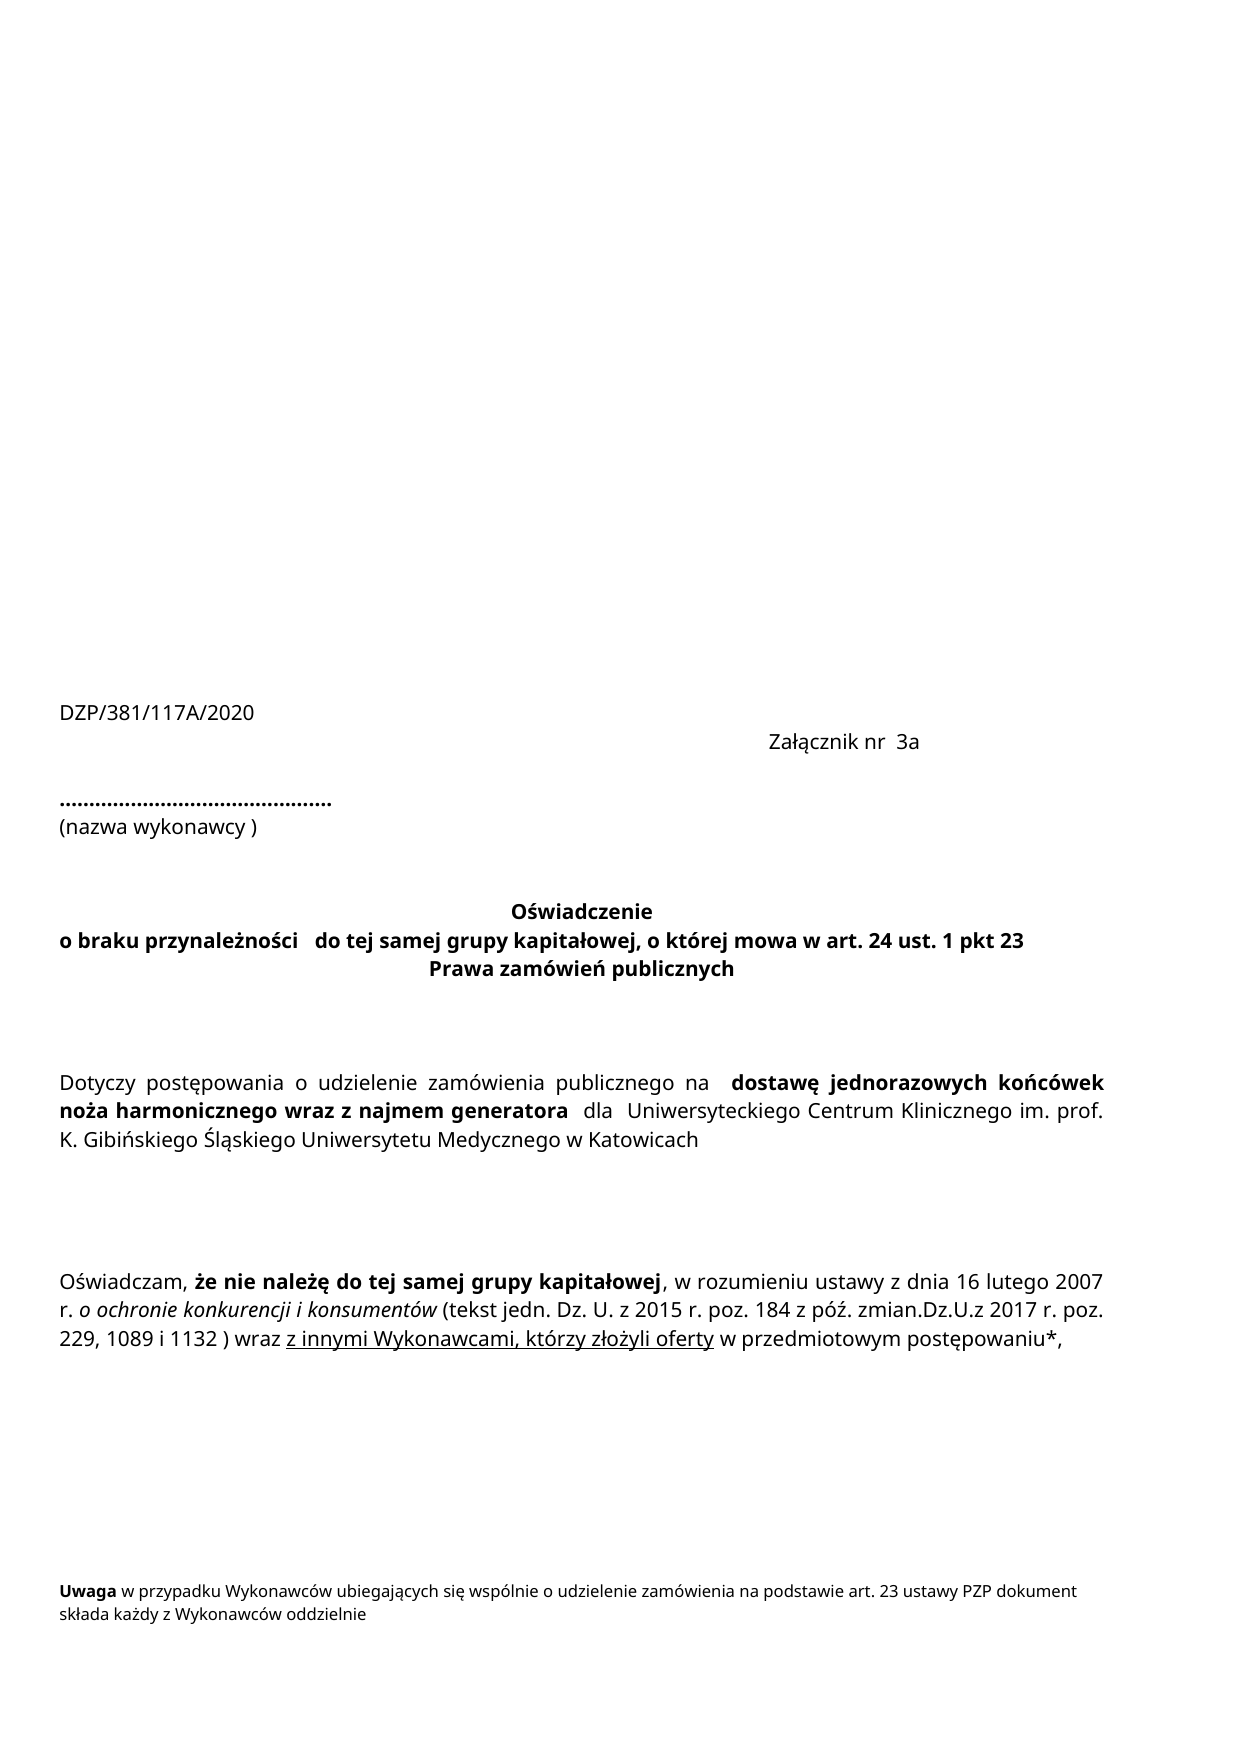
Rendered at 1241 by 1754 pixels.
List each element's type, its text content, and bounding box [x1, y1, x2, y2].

text o braku przynależności do tej samej grupy kapitałowej, o której mowa w art. 24 ust. 1 pkt 23 [59, 926, 1104, 954]
text Prawa zamówień publicznych [59, 954, 1104, 983]
text Uwaga w przypadku Wykonawców ubiegających się wspólnie o udzielenie zamówienia na podstawie art. 23 ustawy PZP dokument składa każdy z Wykonawców oddzielnie [59, 1580, 1104, 1625]
text ………………………………………. [59, 784, 1104, 812]
text Oświadczam, że nie należę do tej samej grupy kapitałowej, w rozumieniu ustawy z dnia 16 lutego 2007 r. o ochronie konkurencji i konsumentów (tekst jedn. Dz. U. z 2015 r. poz. 184 z póź. zmian.Dz.U.z 2017 r. poz. 229, 1089 i 1132 ) wraz z innymi Wykonawcami, którzy złożyli oferty w przedmiotowym postępowaniu*, [59, 1267, 1104, 1352]
text (nazwa wykonawcy ) [59, 812, 1104, 841]
text Oświadczenie [59, 897, 1104, 926]
text DZP/381/117A/2020 [59, 698, 1104, 727]
text Dotyczy postępowania o udzielenie zamówienia publicznego na dostawę jednorazowych końcówek noża harmonicznego wraz z najmem generatora dla Uniwersyteckiego Centrum Klinicznego im. prof. K. Gibińskiego Śląskiego Uniwersytetu Medycznego w Katowicach [59, 1068, 1104, 1153]
text Załącznik nr 3a [59, 727, 1104, 755]
